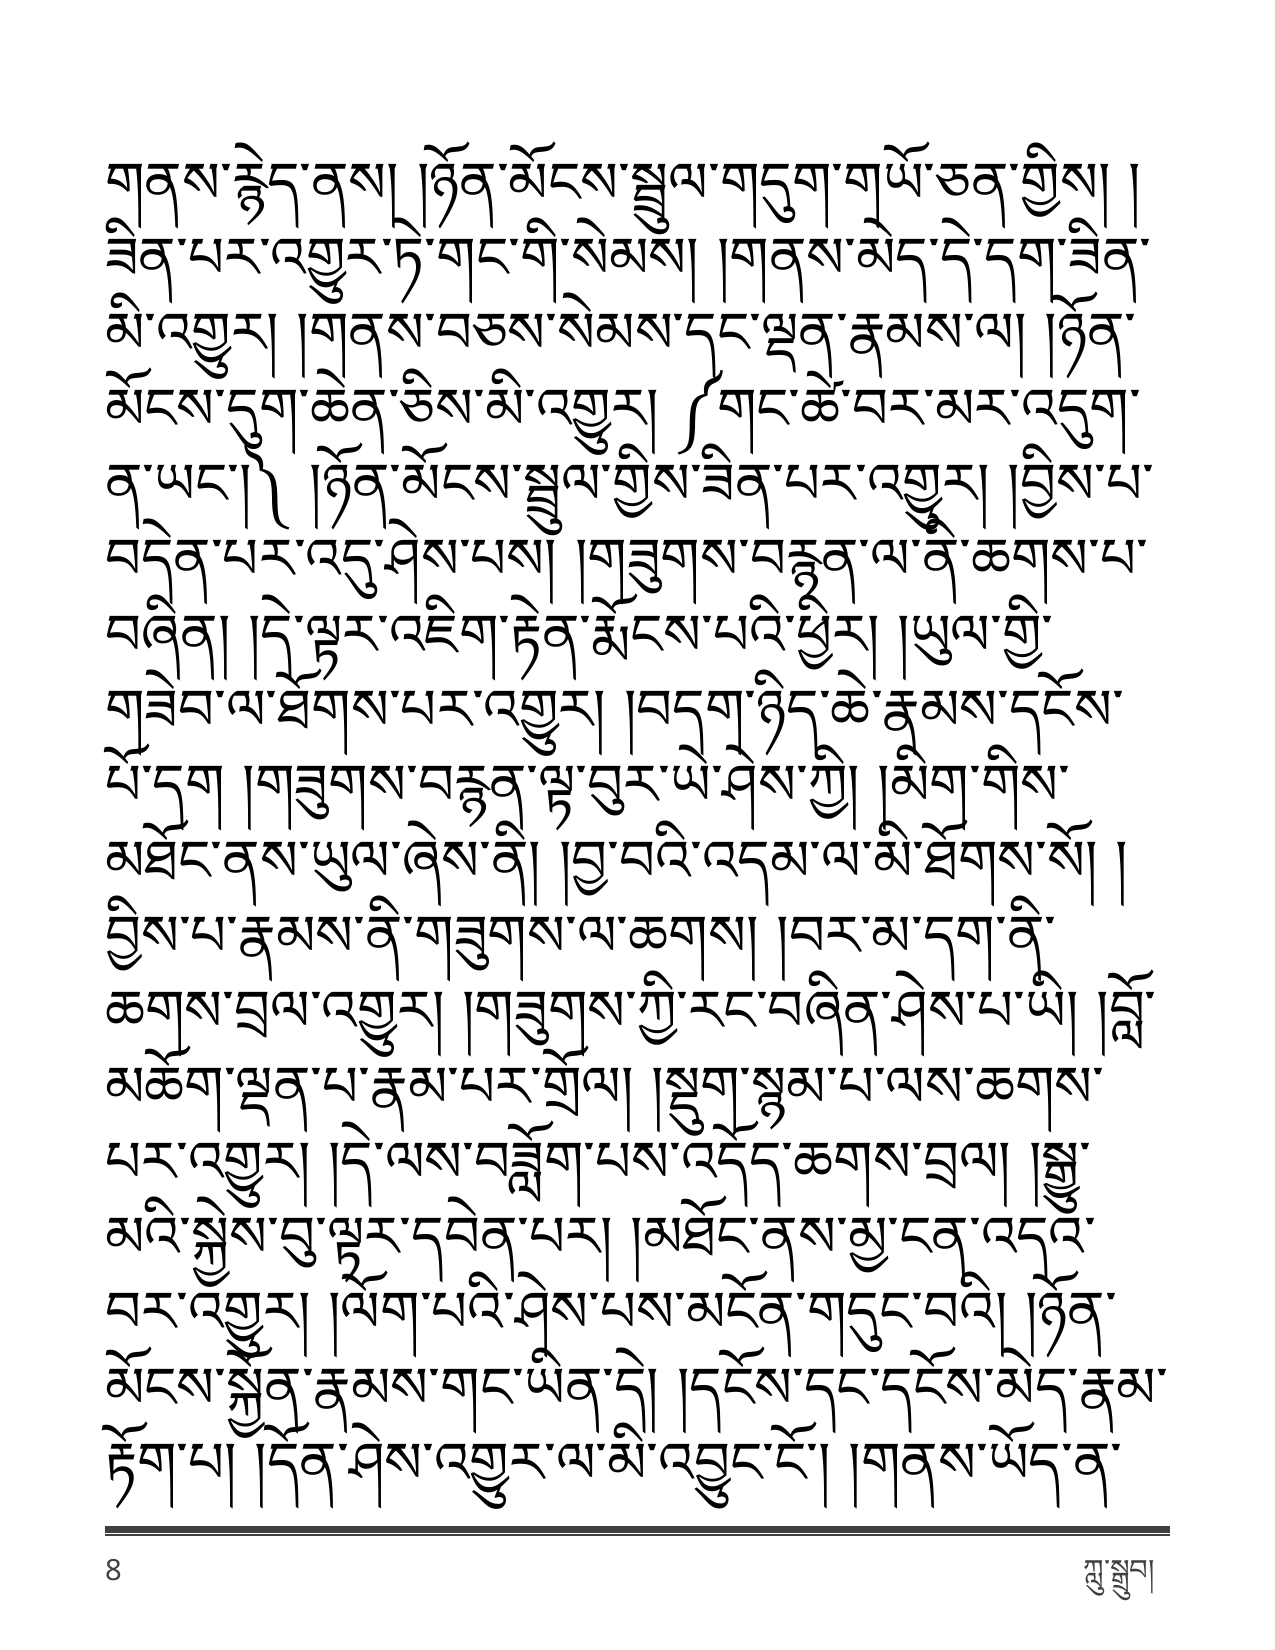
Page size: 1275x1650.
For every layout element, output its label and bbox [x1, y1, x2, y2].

text [105, 150, 1170, 1496]
